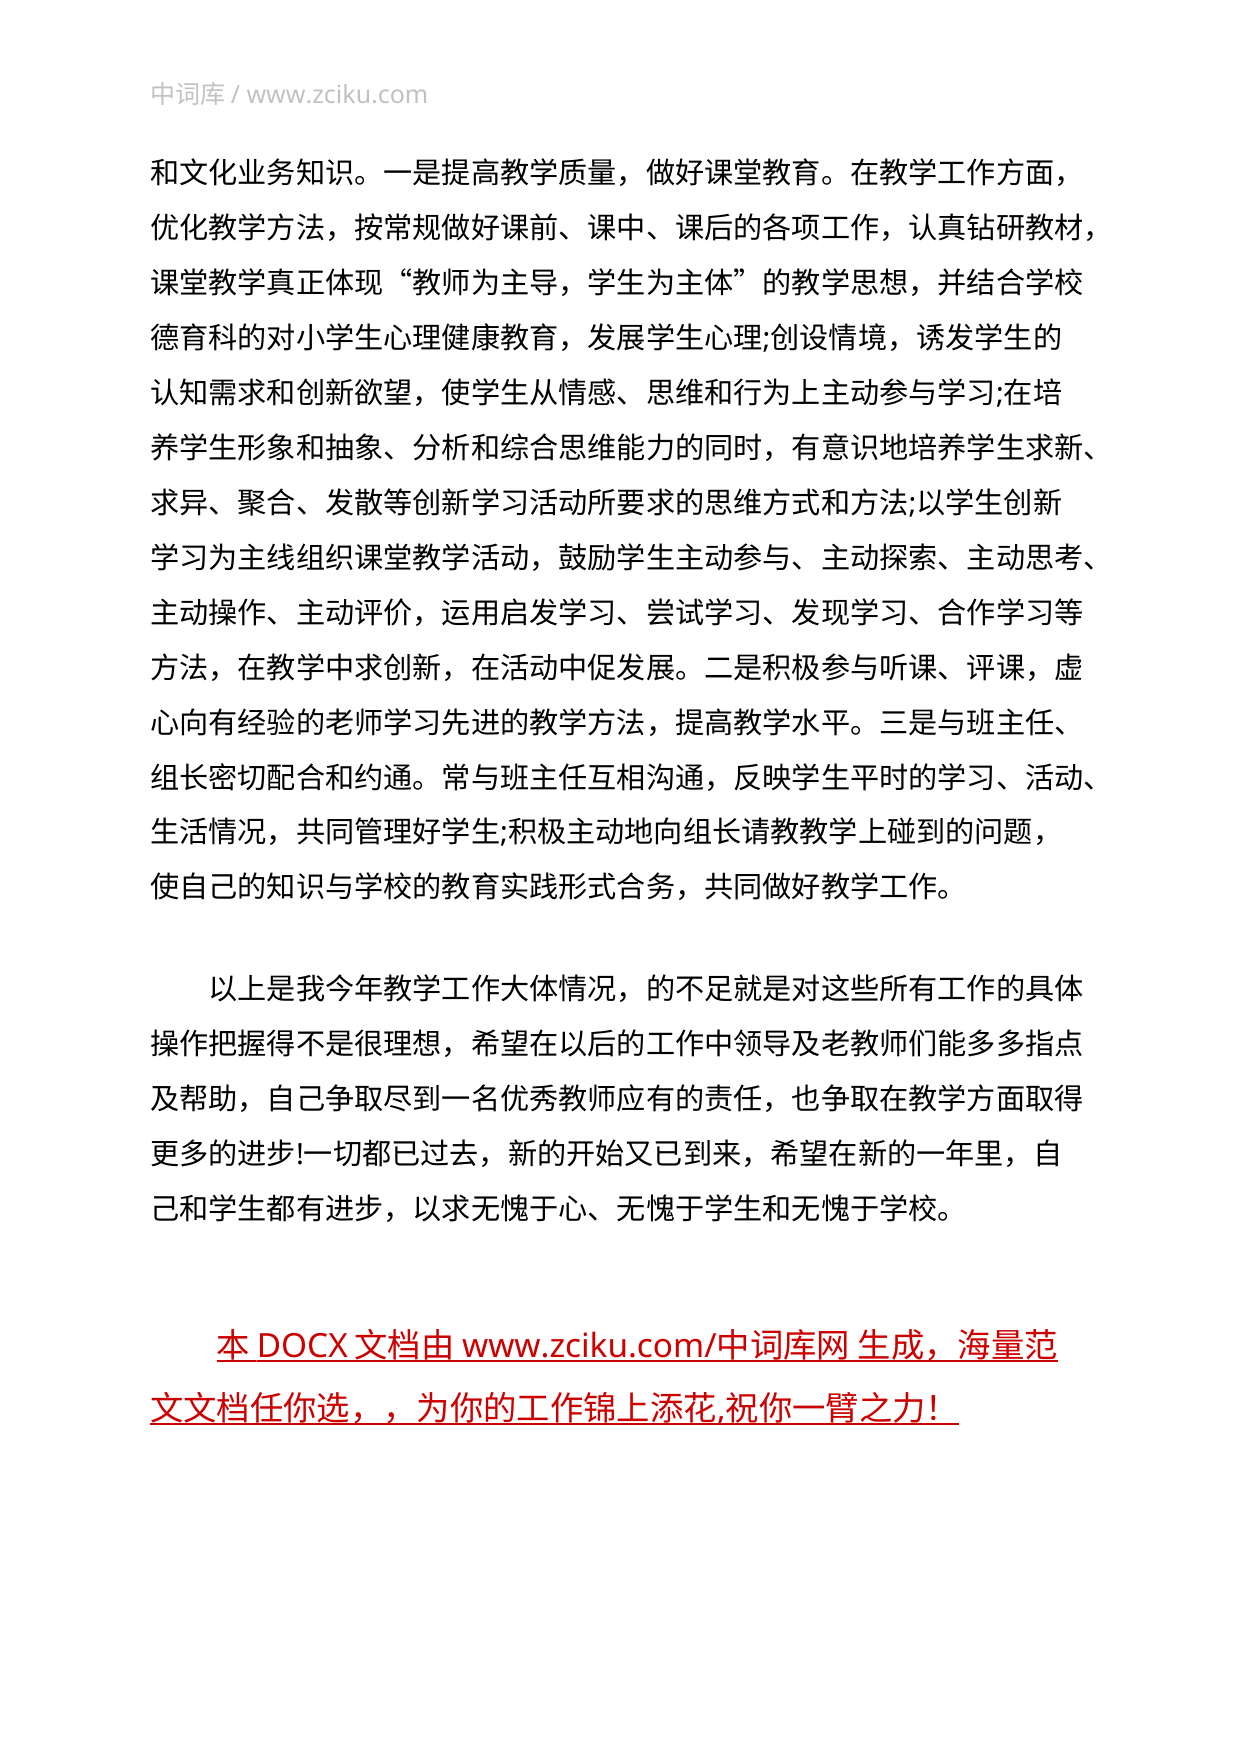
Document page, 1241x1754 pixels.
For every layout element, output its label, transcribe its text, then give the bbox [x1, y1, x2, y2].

text 本DOCX文档由 www.zciku.com/中词库网 生成，海量范文文档任你选，，为你的工作锦上添花,祝你一臂之力！ [150, 1318, 1090, 1430]
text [150, 150, 1090, 906]
text 以上是我今年教学工作大体情况，的不足就是对这些所有工作的具体操作把握得不是很理想，希望在以后的工作中领导及老教师们能多多指点及帮助，自己争取尽到一名优秀教师应有的责任，也争取在教学方面取得更多的进步!一切都已过去，新的开始又已到来，希望在新的一年里，自己和学生都有进步，以求无愧于心、无愧于学生和无愧于学校。 [150, 966, 1090, 1228]
